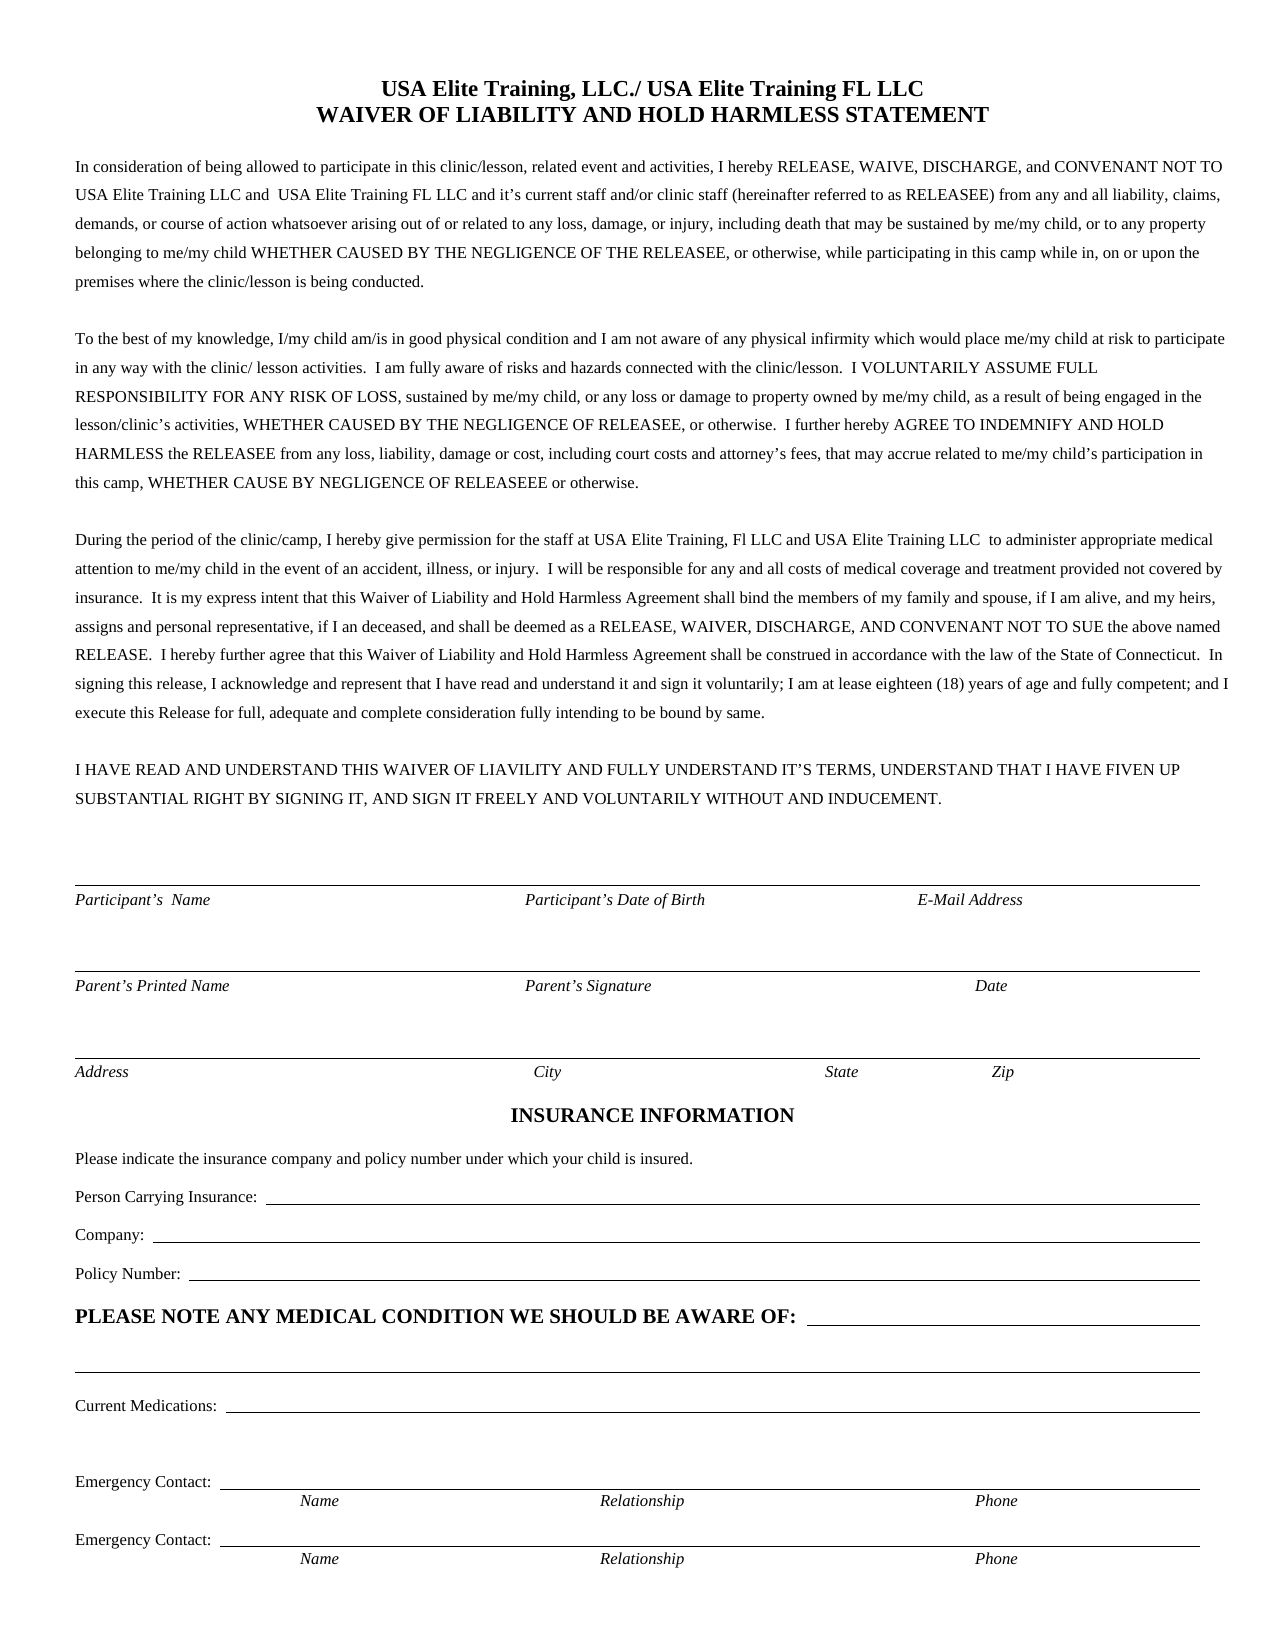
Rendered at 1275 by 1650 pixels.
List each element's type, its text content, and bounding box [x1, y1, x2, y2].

text Participant’s Name Participant’s Date of Birth E-Mail Address [75, 889, 1230, 909]
text Policy Number: [75, 1263, 1230, 1283]
text Name Relationship Phone [75, 1491, 1230, 1510]
text Emergency Contact: [75, 1529, 1230, 1549]
text PLEASE NOTE ANY MEDICAL CONDITION WE SHOULD BE AWARE OF: [75, 1304, 1230, 1328]
text Please indicate the insurance company and policy number under which your child is insured. [75, 1148, 1230, 1168]
text I HAVE READ AND UNDERSTAND THIS WAIVER OF LIAVILITY AND FULLY UNDERSTAND IT’S TERMS, UNDERSTAND THAT I HAVE FIVEN UP SUBSTANTIAL RIGHT BY SIGNING IT, AND SIGN IT FREELY AND VOLUNTARILY WITHOUT AND INDUCEMENT. [75, 760, 1230, 808]
text During the period of the clinic/camp, I hereby give permission for the staff at USA Elite Training, Fl LLC and USA Elite Training LLC to administer appropriate medical attention to me/my child in the event of an accident, illness, or injury. I will be responsible for any and all costs of medical coverage and treatment provided not covered by insurance. It is my express intent that this Waiver of Liability and Hold Harmless Agreement shall bind the members of my family and spouse, if I am alive, and my heirs, assigns and personal representative, if I an deceased, and shall be deemed as a RELEASE, WAIVER, DISCHARGE, AND CONVENANT NOT TO SUE the above named RELEASE. I hereby further agree that this Waiver of Liability and Hold Harmless Agreement shall be construed in accordance with the law of the State of Connecticut. In signing this release, I acknowledge and represent that I have read and understand it and sign it voluntarily; I am at lease eighteen (18) years of age and fully competent; and I execute this Release for full, adequate and complete consideration fully intending to be bound by same. [75, 530, 1230, 722]
text USA Elite Training, LLC./ USA Elite Training FL LLC [75, 75, 1230, 101]
text In consideration of being allowed to participate in this clinic/lesson, related event and activities, I hereby RELEASE, WAIVE, DISCHARGE, and CONVENANT NOT TO USA Elite Training LLC and USA Elite Training FL LLC and it’s current staff and/or clinic staff (hereinafter referred to as RELEASEE) from any and all liability, claims, demands, or course of action whatsoever arising out of or related to any loss, damage, or injury, including death that may be sustained by me/my child, or to any property belonging to me/my child WHETHER CAUSED BY THE NEGLIGENCE OF THE RELEASEE, or otherwise, while participating in this camp while in, on or upon the premises where the clinic/lesson is being conducted. [75, 156, 1230, 291]
text Name Relationship Phone [75, 1549, 1230, 1568]
text Emergency Contact: [75, 1472, 1230, 1491]
text Current Medications: [75, 1395, 1230, 1414]
text WAIVER OF LIABILITY AND HOLD HARMLESS STATEMENT [75, 101, 1230, 128]
text INSURANCE INFORMATION [75, 1103, 1230, 1127]
text Company: [75, 1225, 1230, 1244]
text Parent’s Printed Name Parent’s Signature Date [75, 976, 1230, 995]
text Person Carrying Insurance: [75, 1187, 1230, 1206]
text Address City State Zip [75, 1062, 1230, 1081]
text To the best of my knowledge, I/my child am/is in good physical condition and I am not aware of any physical infirmity which would place me/my child at risk to participate in any way with the clinic/ lesson activities. I am fully aware of risks and hazards connected with the clinic/lesson. I VOLUNTARILY ASSUME FULL RESPONSIBILITY FOR ANY RISK OF LOSS, sustained by me/my child, or any loss or damage to property owned by me/my child, as a result of being engaged in the lesson/clinic’s activities, WHETHER CAUSED BY THE NEGLIGENCE OF RELEASEE, or otherwise. I further hereby AGREE TO INDEMNIFY AND HOLD HARMLESS the RELEASEE from any loss, liability, damage or cost, including court costs and attorney’s fees, that may accrue related to me/my child’s participation in this camp, WHETHER CAUSE BY NEGLIGENCE OF RELEASEEE or otherwise. [75, 329, 1230, 492]
